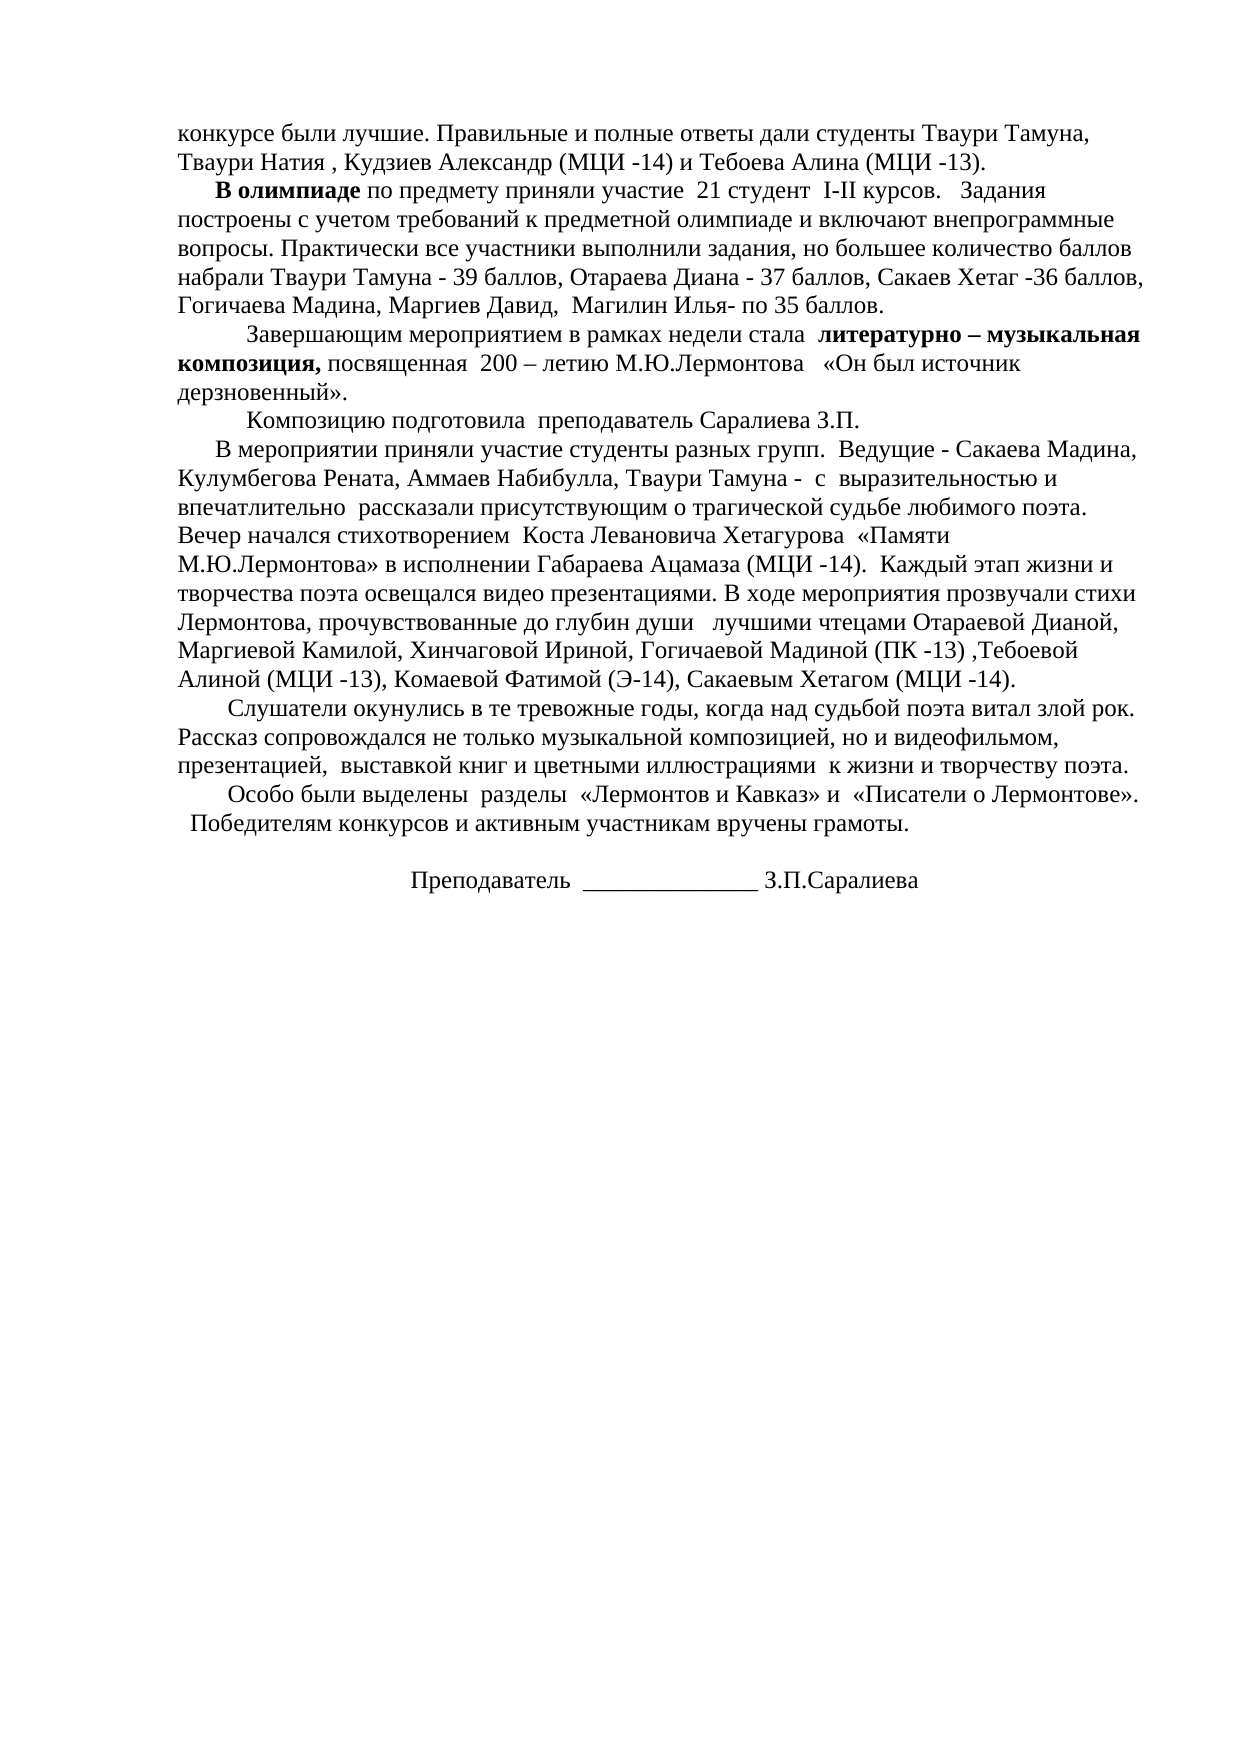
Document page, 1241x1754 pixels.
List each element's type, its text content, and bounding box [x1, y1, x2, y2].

text Особо были выделены разделы «Лермонтов и Кавказ» и «Писатели о Лермонтове». [177, 779, 1152, 808]
text Завершающим мероприятием в рамках недели стала литературно – музыкальная композиция, посвященная 200 – летию М.Ю.Лермонтова «Он был источник дерзновенный». [177, 319, 1152, 406]
text Победителям конкурсов и активным участникам вручены грамоты. [177, 808, 1152, 837]
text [177, 118, 1152, 176]
text Композицию подготовила преподаватель Саралиева З.П. [177, 406, 1152, 434]
text В мероприятии приняли участие студенты разных групп. Ведущие - Сакаева Мадина, Кулумбегова Рената, Аммаев Набибулла, Тваури Тамуна - с выразительностью и впечатлительно рассказали присутствующим о трагической судьбе любимого поэта. Вечер начался стихотворением Коста Левановича Хетагурова «Памяти М.Ю.Лермонтова» в исполнении Габараева Ацамаза (МЦИ -14). Каждый этап жизни и творчества поэта освещался видео презентациями. В ходе мероприятия прозвучали стихи Лермонтова, прочувствованные до глубин души лучшими чтецами Отараевой Дианой, Маргиевой Камилой, Хинчаговой Ириной, Гогичаевой Мадиной (ПК -13) ,Тебоевой Алиной (МЦИ -13), Комаевой Фатимой (Э-14), Сакаевым Хетагом (МЦИ -14). [177, 434, 1152, 693]
text Преподаватель ______________ З.П.Саралиева [177, 866, 1152, 894]
text В олимпиаде по предмету приняли участие 21 студент I-II курсов. Задания построены с учетом требований к предметной олимпиаде и включают внепрограммные вопросы. Практически все участники выполнили задания, но большее количество баллов набрали Тваури Тамуна - 39 баллов, Отараева Диана - 37 баллов, Сакаев Хетаг -36 баллов, Гогичаева Мадина, Маргиев Давид, Магилин Илья- по 35 баллов. [177, 176, 1152, 319]
text Слушатели окунулись в те тревожные годы, когда над судьбой поэта витал злой рок. Рассказ сопровождался не только музыкальной композицией, но и видеофильмом, презентацией, выставкой книг и цветными иллюстрациями к жизни и творчеству поэта. [177, 693, 1152, 779]
